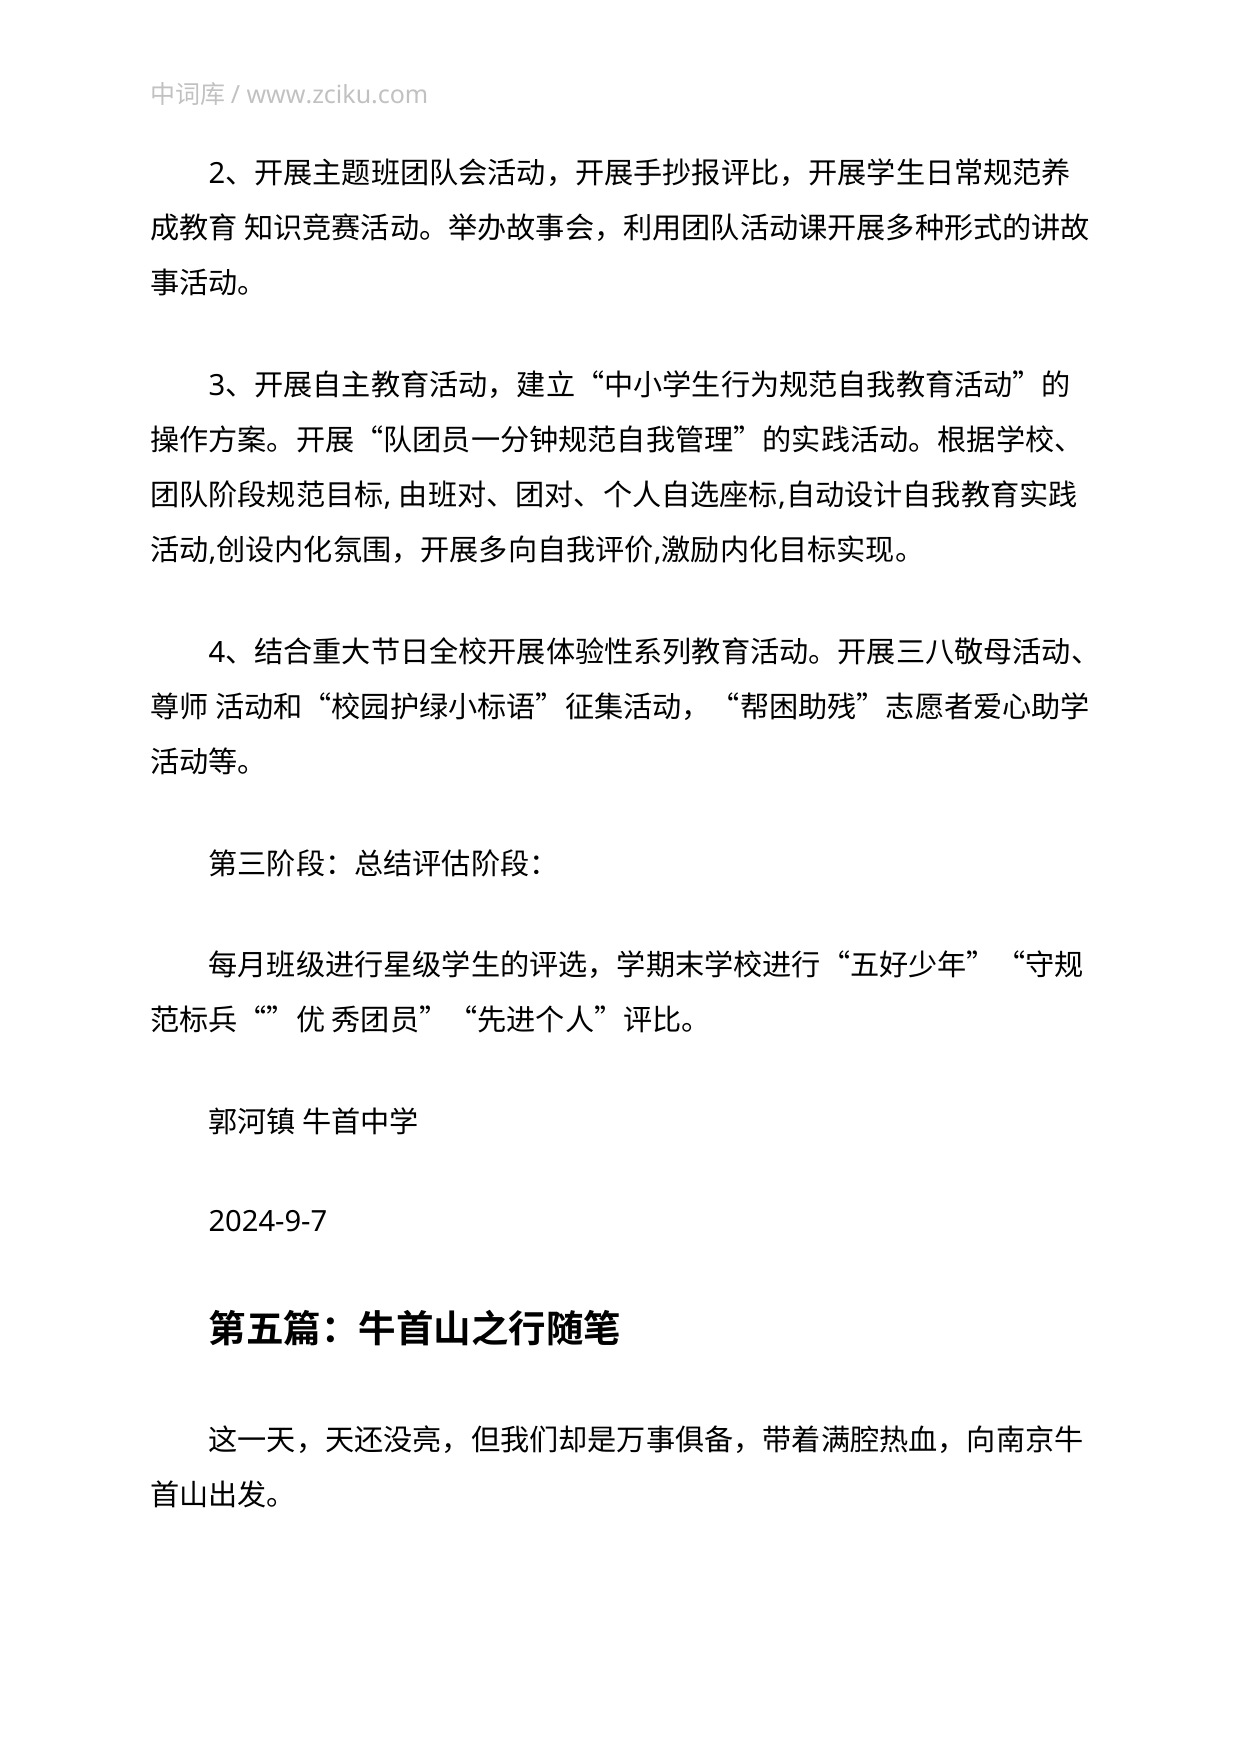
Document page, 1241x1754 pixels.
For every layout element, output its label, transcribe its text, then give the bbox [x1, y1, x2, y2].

text 3、开展自主教育活动，建立“中小学生行为规范自我教育活动”的操作方案。开展“队团员一分钟规范自我管理”的实践活动。根据学校、团队阶段规范目标, 由班对、团对、个人自选座标,自动设计自我教育实践活动,创设内化氛围，开展多向自我评价,激励内化目标实现。 [150, 362, 1090, 569]
text 第三阶段：总结评估阶段： [150, 840, 1090, 882]
text 第五篇：牛首山之行随笔 [150, 1299, 1090, 1353]
text 每月班级进行星级学生的评选，学期末学校进行“五好少年”“守规范标兵“”优 秀团员”“先进个人”评比。 [150, 942, 1090, 1039]
text 2024-9-7 [150, 1200, 1090, 1240]
text 这一天，天还没亮，但我们却是万事俱备，带着满腔热血，向南京牛首山出发。 [150, 1416, 1090, 1513]
text 郭河镇 牛首中学 [150, 1099, 1090, 1141]
text 4、结合重大节日全校开展体验性系列教育活动。开展三八敬母活动、尊师 活动和“校园护绿小标语”征集活动，“帮困助残”志愿者爱心助学活动等。 [150, 628, 1090, 781]
text 2、开展主题班团队会活动，开展手抄报评比，开展学生日常规范养成教育 知识竞赛活动。举办故事会，利用团队活动课开展多种形式的讲故事活动。 [150, 150, 1090, 302]
